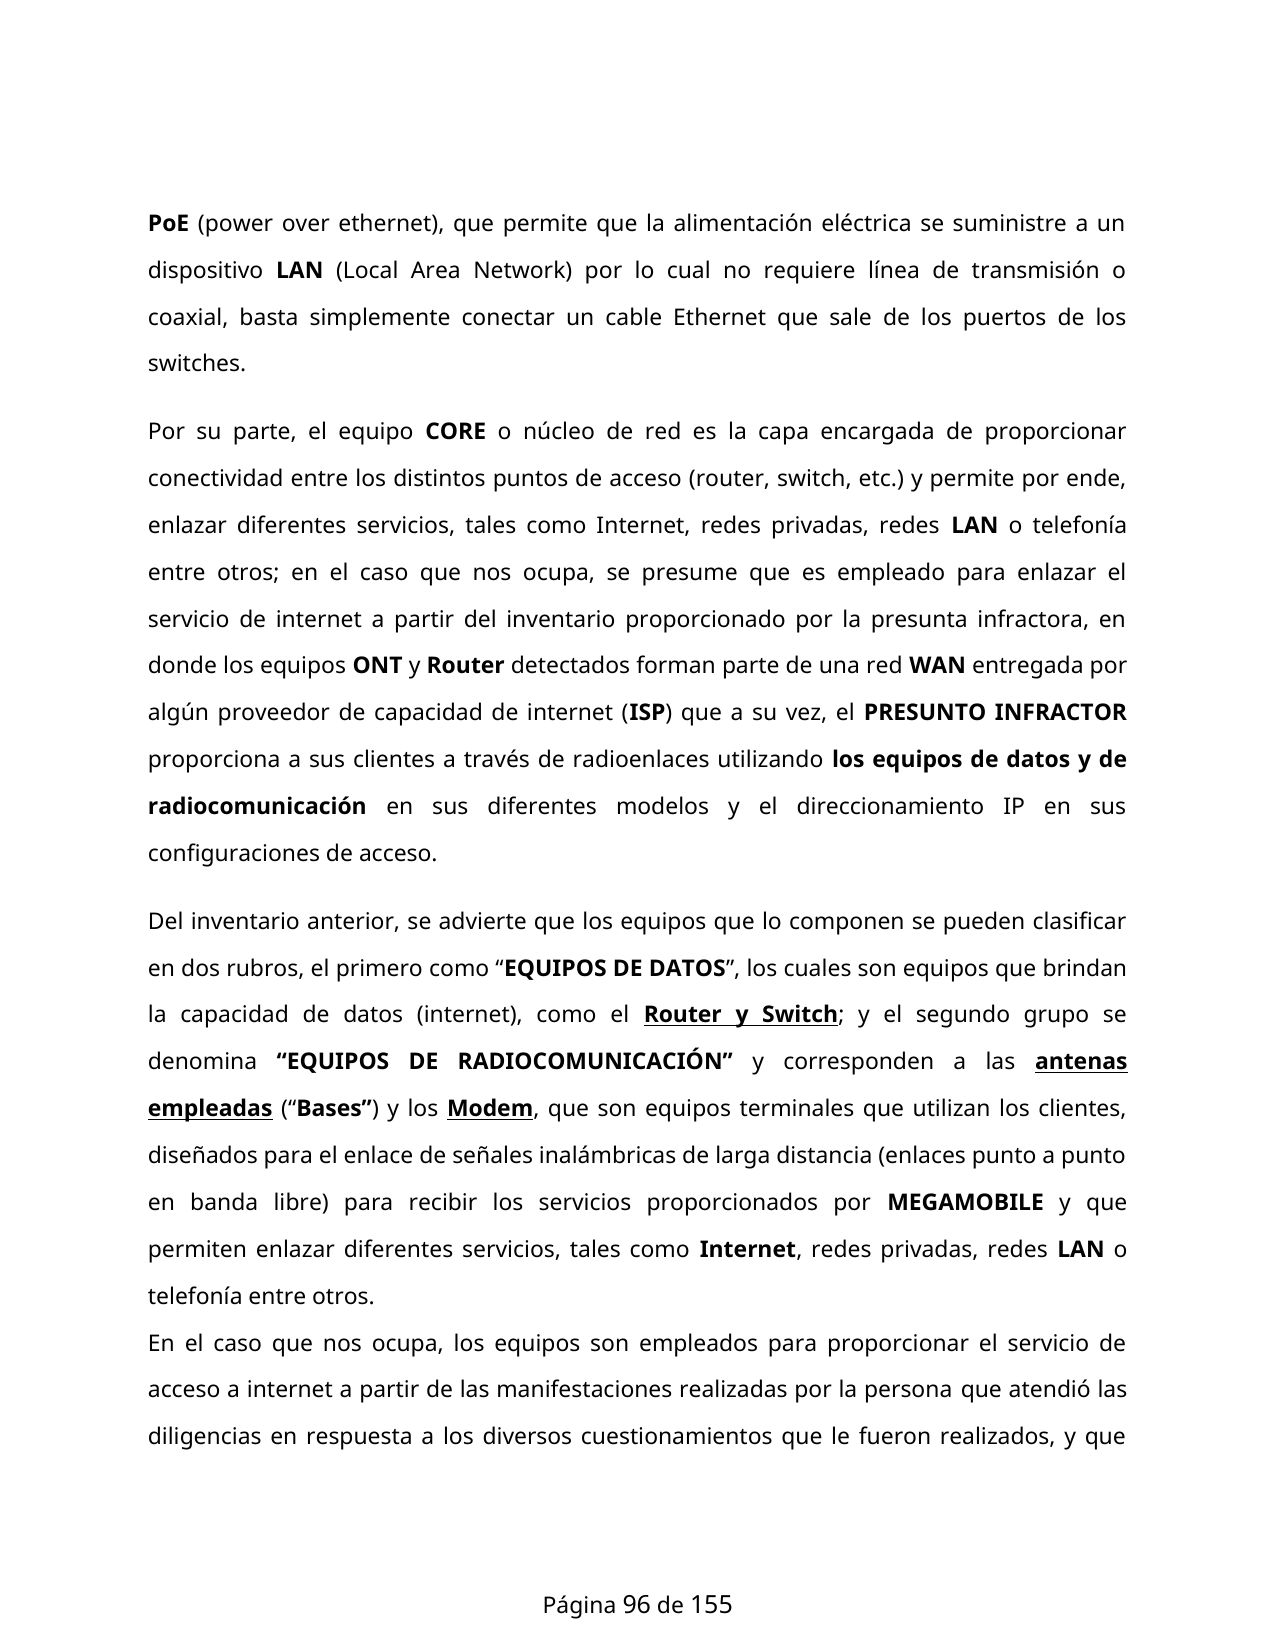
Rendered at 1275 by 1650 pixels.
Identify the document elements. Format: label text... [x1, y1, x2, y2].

text PoE (power over ethernet), que permite que la alimentación eléctrica se suministre a un dispositivo LAN (Local Area Network) por lo cual no requiere línea de transmisión o coaxial, basta simplemente conectar un cable Ethernet que sale de los puertos de los switches. [148, 207, 1127, 379]
text Por su parte, el equipo CORE o núcleo de red es la capa encargada de proporcionar conectividad entre los distintos puntos de acceso (router, switch, etc.) y permite por ende, enlazar diferentes servicios, tales como Internet, redes privadas, redes LAN o telefonía entre otros; en el caso que nos ocupa, se presume que es empleado para enlazar el servicio de internet a partir del inventario proporcionado por la presunta infractora, en donde los equipos ONT y Router detectados forman parte de una red WAN entregada por algún proveedor de capacidad de internet (ISP) que a su vez, el PRESUNTO INFRACTOR proporciona a sus clientes a través de radioenlaces utilizando los equipos de datos y de radiocomunicación en sus diferentes modelos y el direccionamiento IP en sus configuraciones de acceso. [148, 415, 1127, 868]
text Del inventario anterior, se advierte que los equipos que lo componen se pueden clasificar en dos rubros, el primero como “EQUIPOS DE DATOS”, los cuales son equipos que brindan la capacidad de datos (internet), como el Router y Switch; y el segundo grupo se denomina “EQUIPOS DE RADIOCOMUNICACIÓN” y corresponden a las antenas empleadas (“Bases”) y los Modem, que son equipos terminales que utilizan los clientes, diseñados para el enlace de señales inalámbricas de larga distancia (enlaces punto a punto en banda libre) para recibir los servicios proporcionados por MEGAMOBILE y que permiten enlazar diferentes servicios, tales como Internet, redes privadas, redes LAN o telefonía entre otros. [148, 905, 1127, 1311]
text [148, 1327, 1127, 1452]
